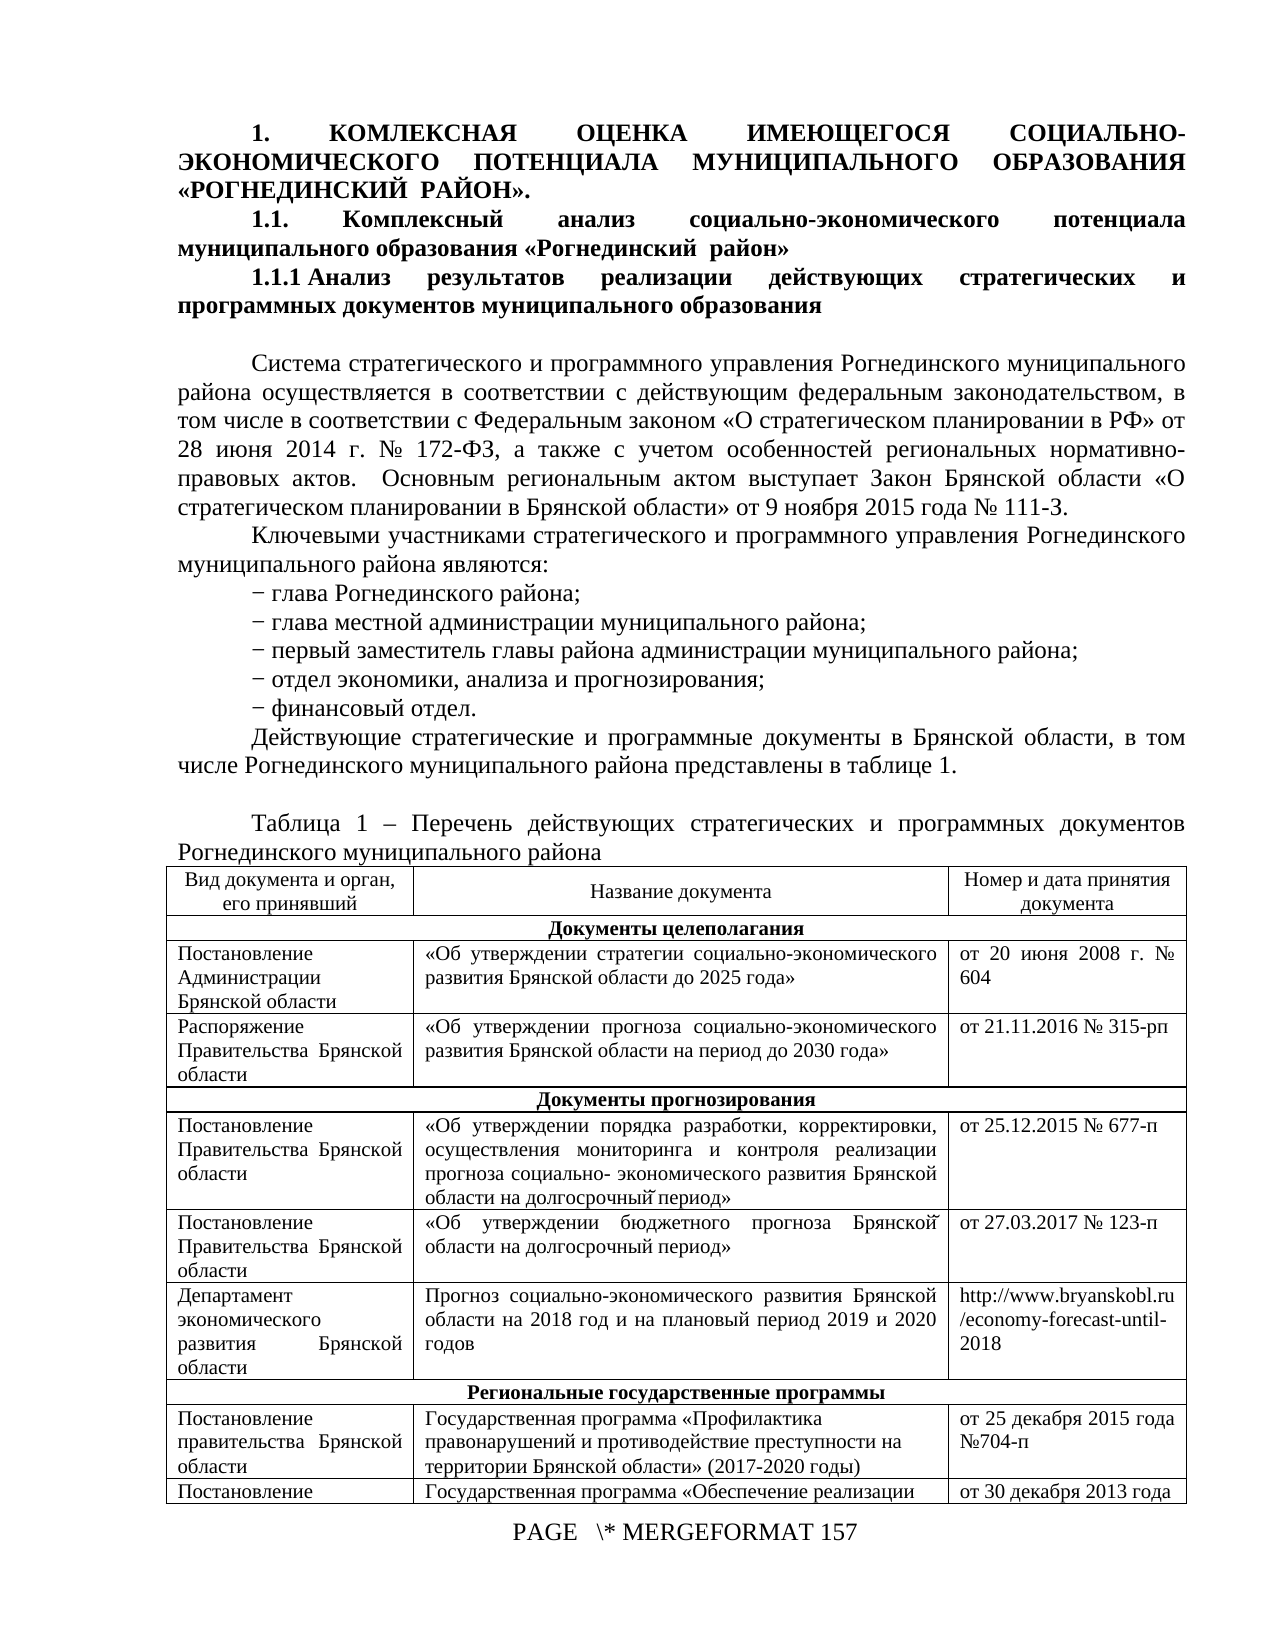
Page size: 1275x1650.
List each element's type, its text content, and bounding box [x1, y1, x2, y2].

text − финансовый отдел. [177, 693, 1186, 722]
table_cell от 25 декабря 2015 года №704-п [949, 1405, 1186, 1478]
table_cell от 25.12.2015 № 677-п [949, 1113, 1186, 1209]
text 1. КОМЛЕКСНАЯ ОЦЕНКА ИМЕЮЩЕГОСЯ СОЦИАЛЬНО-ЭКОНОМИЧЕСКОГО ПОТЕНЦИАЛА МУНИЦИПАЛЬНОГО ОБРАЗОВАНИЯ «РОГНЕДИНСКИЙ РАЙОН». [177, 118, 1186, 204]
table_cell http://www.bryanskobl.ru /economy-forecast-until-2018 [949, 1283, 1186, 1379]
table_cell «Об утверждении прогноза социально-экономического развития Брянской области на период до 2030 года» [414, 1014, 948, 1086]
table_cell Постановление Правительства Брянской области [167, 1210, 413, 1282]
text 1.1. Комплексный анализ социально-экономического потенциала муниципального образования «Рогнединский район» [177, 204, 1186, 262]
table_cell Документы прогнозирования [167, 1088, 1186, 1111]
text − отдел экономики, анализа и прогнозирования; [177, 664, 1186, 693]
table_cell Распоряжение Правительства Брянской области [167, 1014, 413, 1086]
table_cell Постановление правительства Брянской области [167, 1405, 413, 1478]
text − глава Рогнединского района; [177, 578, 1186, 607]
text − глава местной администрации муниципального района; [177, 607, 1186, 636]
table_header Название документа [414, 867, 948, 915]
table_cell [949, 1479, 1186, 1503]
table_cell Постановление Правительства Брянской области [167, 1113, 413, 1209]
table_cell Государственная программа «Профилактика правонарушений и противодействие преступности на территории Брянской области» (2017-2020 годы) [414, 1405, 948, 1478]
table_cell Региональные государственные программы [167, 1380, 1186, 1404]
table_cell от 27.03.2017 № 123-п [949, 1210, 1186, 1282]
table_header Номер и дата принятия документа [949, 867, 1186, 915]
table_cell Документы целеполагания [167, 916, 1186, 940]
text Ключевыми участниками стратегического и программного управления Рогнединского муниципального района являются: [177, 521, 1186, 578]
text 1.1.1 Анализ результатов реализации действующих стратегических и программных документов муниципального образования [177, 262, 1186, 319]
text Действующие стратегические и программные документы в Брянской области, в том числе Рогнединского муниципального района представлены в таблице 1. [177, 722, 1186, 779]
table_header Вид документа и орган, его принявший [167, 867, 413, 915]
table_cell Прогноз социально-экономического развития Брянской области на 2018 год и на плановый период 2019 и 2020 годов [414, 1283, 948, 1379]
table_cell от 20 июня 2008 г. № 604 [949, 941, 1186, 1013]
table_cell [414, 1479, 948, 1503]
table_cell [167, 1479, 413, 1503]
table_cell Департамент экономического развития Брянской области [167, 1283, 413, 1379]
text Система стратегического и программного управления Рогнединского муниципального района осуществляется в соответствии с действующим федеральным законодательством, в том числе в соответствии с Федеральным законом «О стратегическом планировании в РФ» от 28 июня 2014 г. № 172-ФЗ, а также с учетом особенностей региональных нормативно-правовых актов. Основным региональным актом выступает Закон Брянской области «О стратегическом планировании в Брянской области» от 9 ноября 2015 года № 111-З. [177, 348, 1186, 521]
table_cell «Об утверждении бюджетного прогноза Брянской̆ области на долгосрочный период» [414, 1210, 948, 1282]
text − первый заместитель главы района администрации муниципального района; [177, 636, 1186, 664]
table_cell «Об утверждении порядка разработки, корректировки, осуществления мониторинга и контроля реализации прогноза социально- экономического развития Брянской области на долгосрочный̆ период» [414, 1113, 948, 1209]
table_cell Постановление Администрации Брянской области [167, 941, 413, 1013]
table_cell от 21.11.2016 № 315-рп [949, 1014, 1186, 1086]
text Таблица 1 – Перечень действующих стратегических и программных документов Рогнединского муниципального района [177, 808, 1186, 866]
table_cell «Об утверждении стратегии социально-экономического развития Брянской области до 2025 года» [414, 941, 948, 1013]
